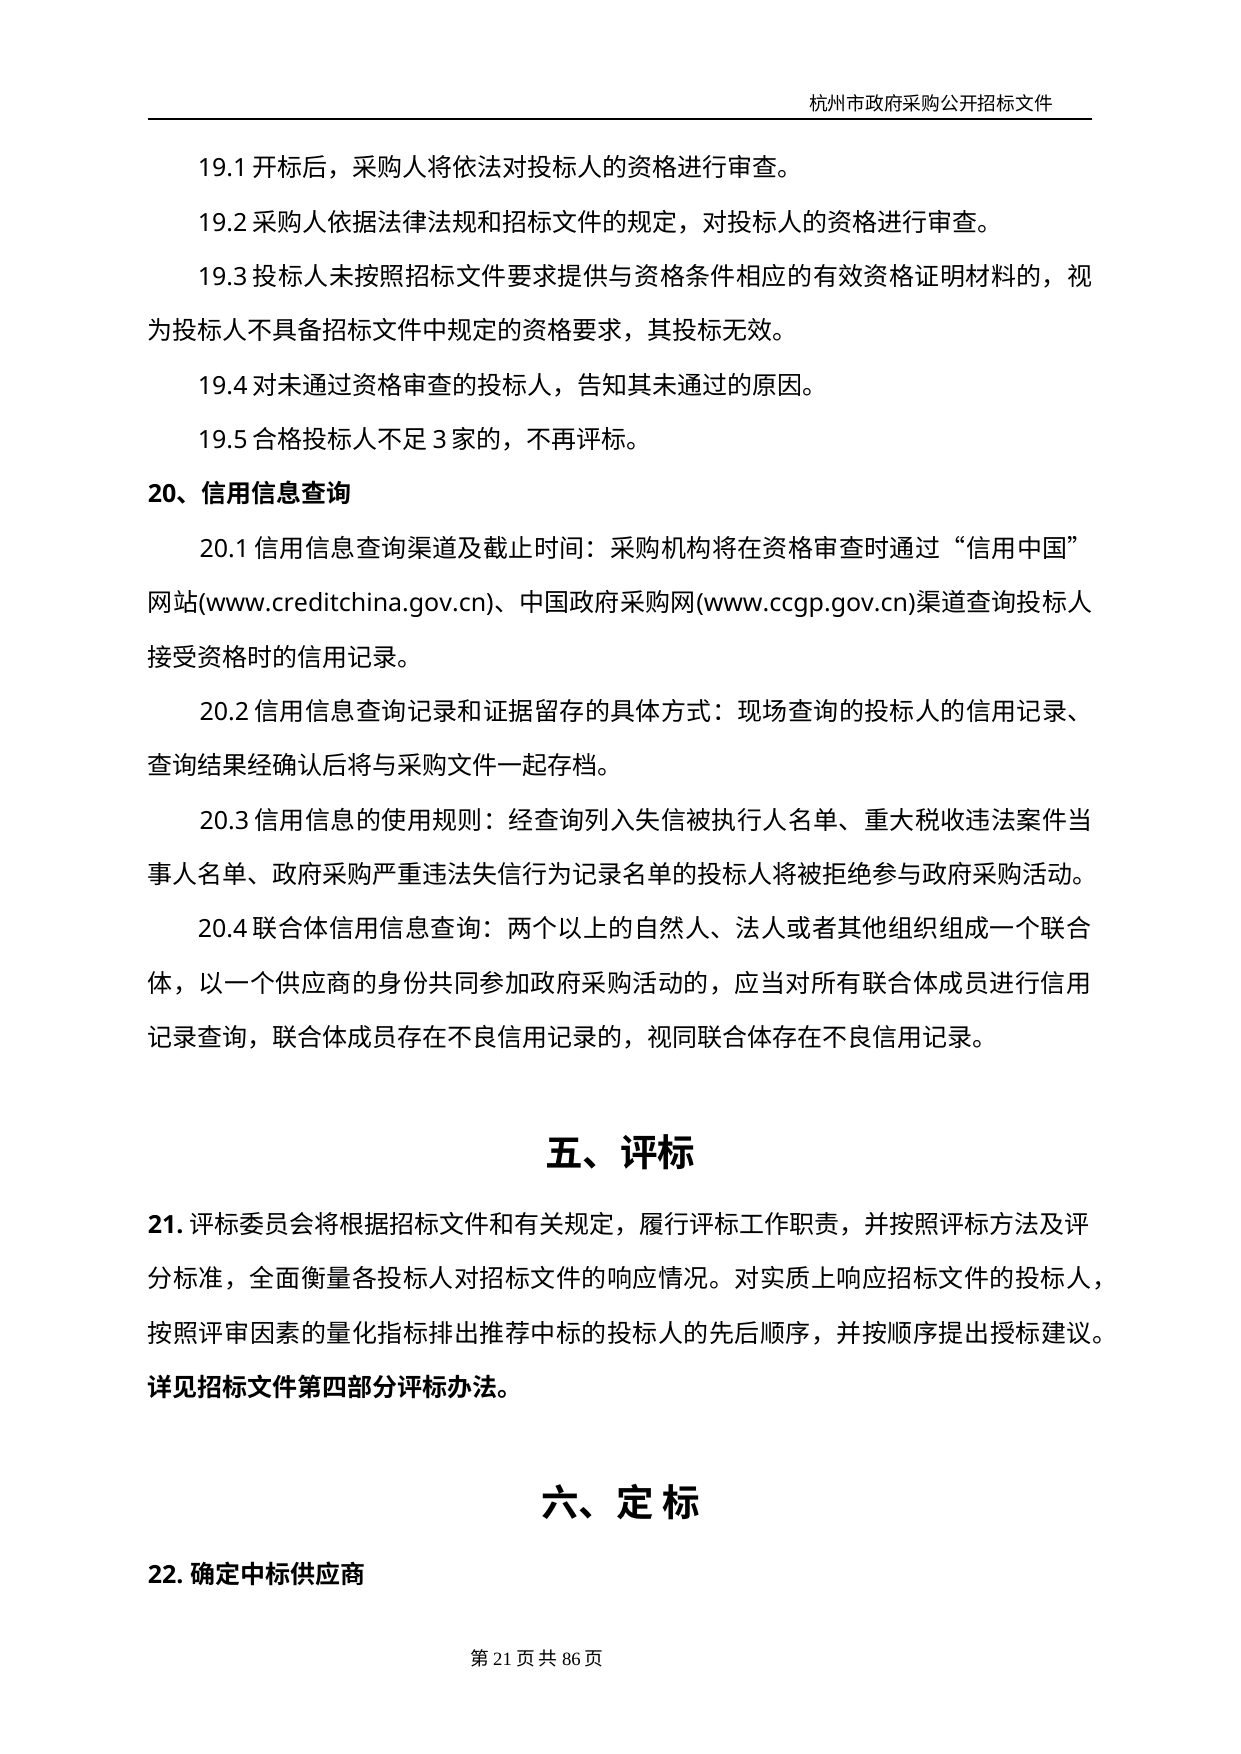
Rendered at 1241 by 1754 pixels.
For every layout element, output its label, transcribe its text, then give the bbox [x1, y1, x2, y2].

text 20.1信用信息查询渠道及截止时间：采购机构将在资格审查时通过“信用中国”网站(www.creditchina.gov.cn)、中国政府采购网(www.ccgp.gov.cn)渠道查询投标人接受资格时的信用记录。 [148, 528, 1092, 673]
text 19.5合格投标人不足3家的，不再评标。 [148, 419, 1092, 456]
text 20、信用信息查询 [148, 474, 1092, 510]
text 五、评标 [148, 1123, 1092, 1177]
text 19.2采购人依据法律法规和招标文件的规定，对投标人的资格进行审查。 [148, 202, 1092, 238]
text 19.1开标后，采购人将依法对投标人的资格进行审查。 [148, 148, 1092, 184]
text 20.4联合体信用信息查询：两个以上的自然人、法人或者其他组织组成一个联合体，以一个供应商的身份共同参加政府采购活动的，应当对所有联合体成员进行信用记录查询，联合体成员存在不良信用记录的，视同联合体存在不良信用记录。 [148, 909, 1092, 1054]
text 六、定 标 [148, 1473, 1092, 1527]
text 19.4对未通过资格审查的投标人，告知其未通过的原因。 [148, 365, 1092, 401]
text 22. 确定中标供应商 [148, 1554, 1092, 1591]
text 19.3投标人未按照招标文件要求提供与资格条件相应的有效资格证明材料的，视为投标人不具备招标文件中规定的资格要求，其投标无效。 [148, 256, 1092, 347]
text 20.3信用信息的使用规则：经查询列入失信被执行人名单、重大税收违法案件当事人名单、政府采购严重违法失信行为记录名单的投标人将被拒绝参与政府采购活动。 [148, 800, 1092, 891]
text 21. 评标委员会将根据招标文件和有关规定，履行评标工作职责，并按照评标方法及评分标准，全面衡量各投标人对招标文件的响应情况。对实质上响应招标文件的投标人，按照评审因素的量化指标排出推荐中标的投标人的先后顺序，并按顺序提出授标建议。详见招标文件第四部分评标办法。 [148, 1204, 1092, 1404]
text 20.2信用信息查询记录和证据留存的具体方式：现场查询的投标人的信用记录、查询结果经确认后将与采购文件一起存档。 [148, 691, 1092, 782]
